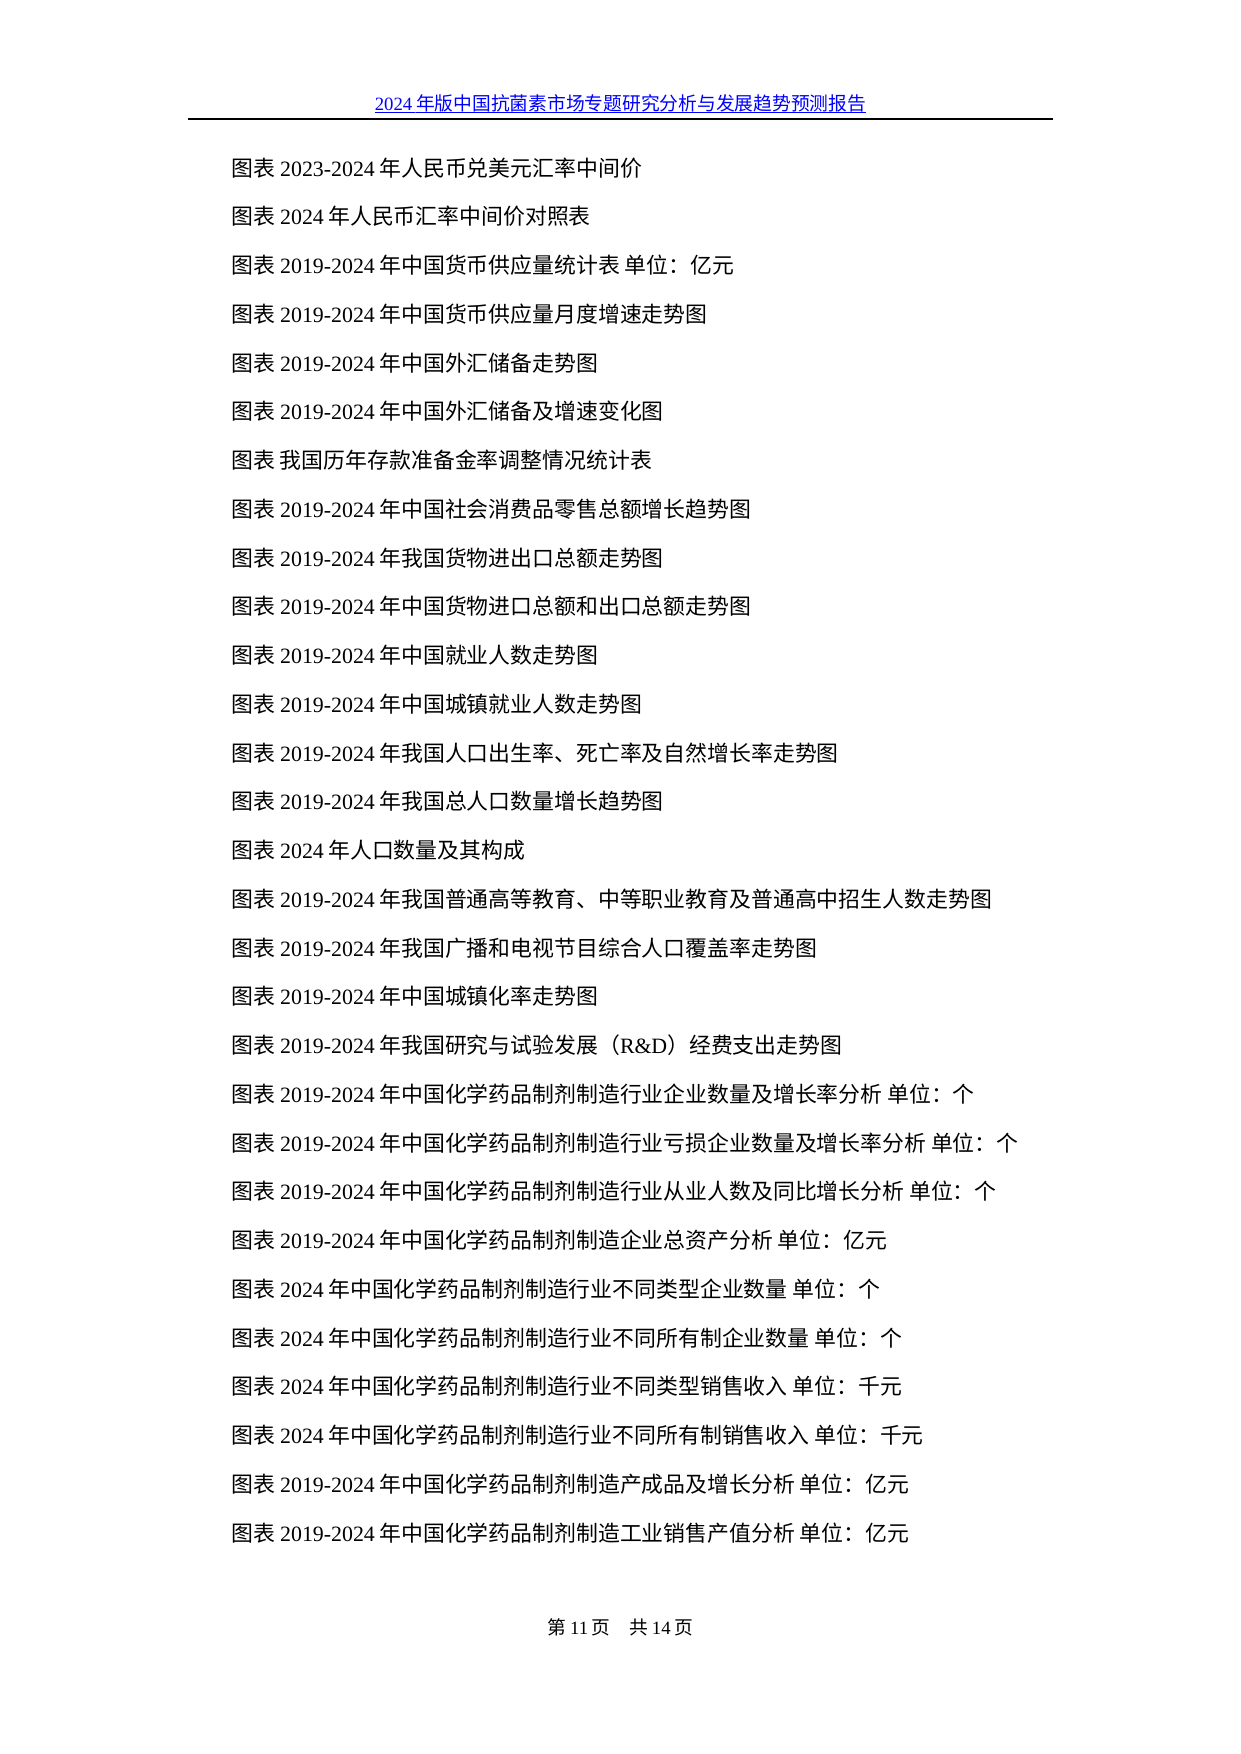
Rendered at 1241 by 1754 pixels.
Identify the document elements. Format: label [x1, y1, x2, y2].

text [187, 150, 1053, 1548]
